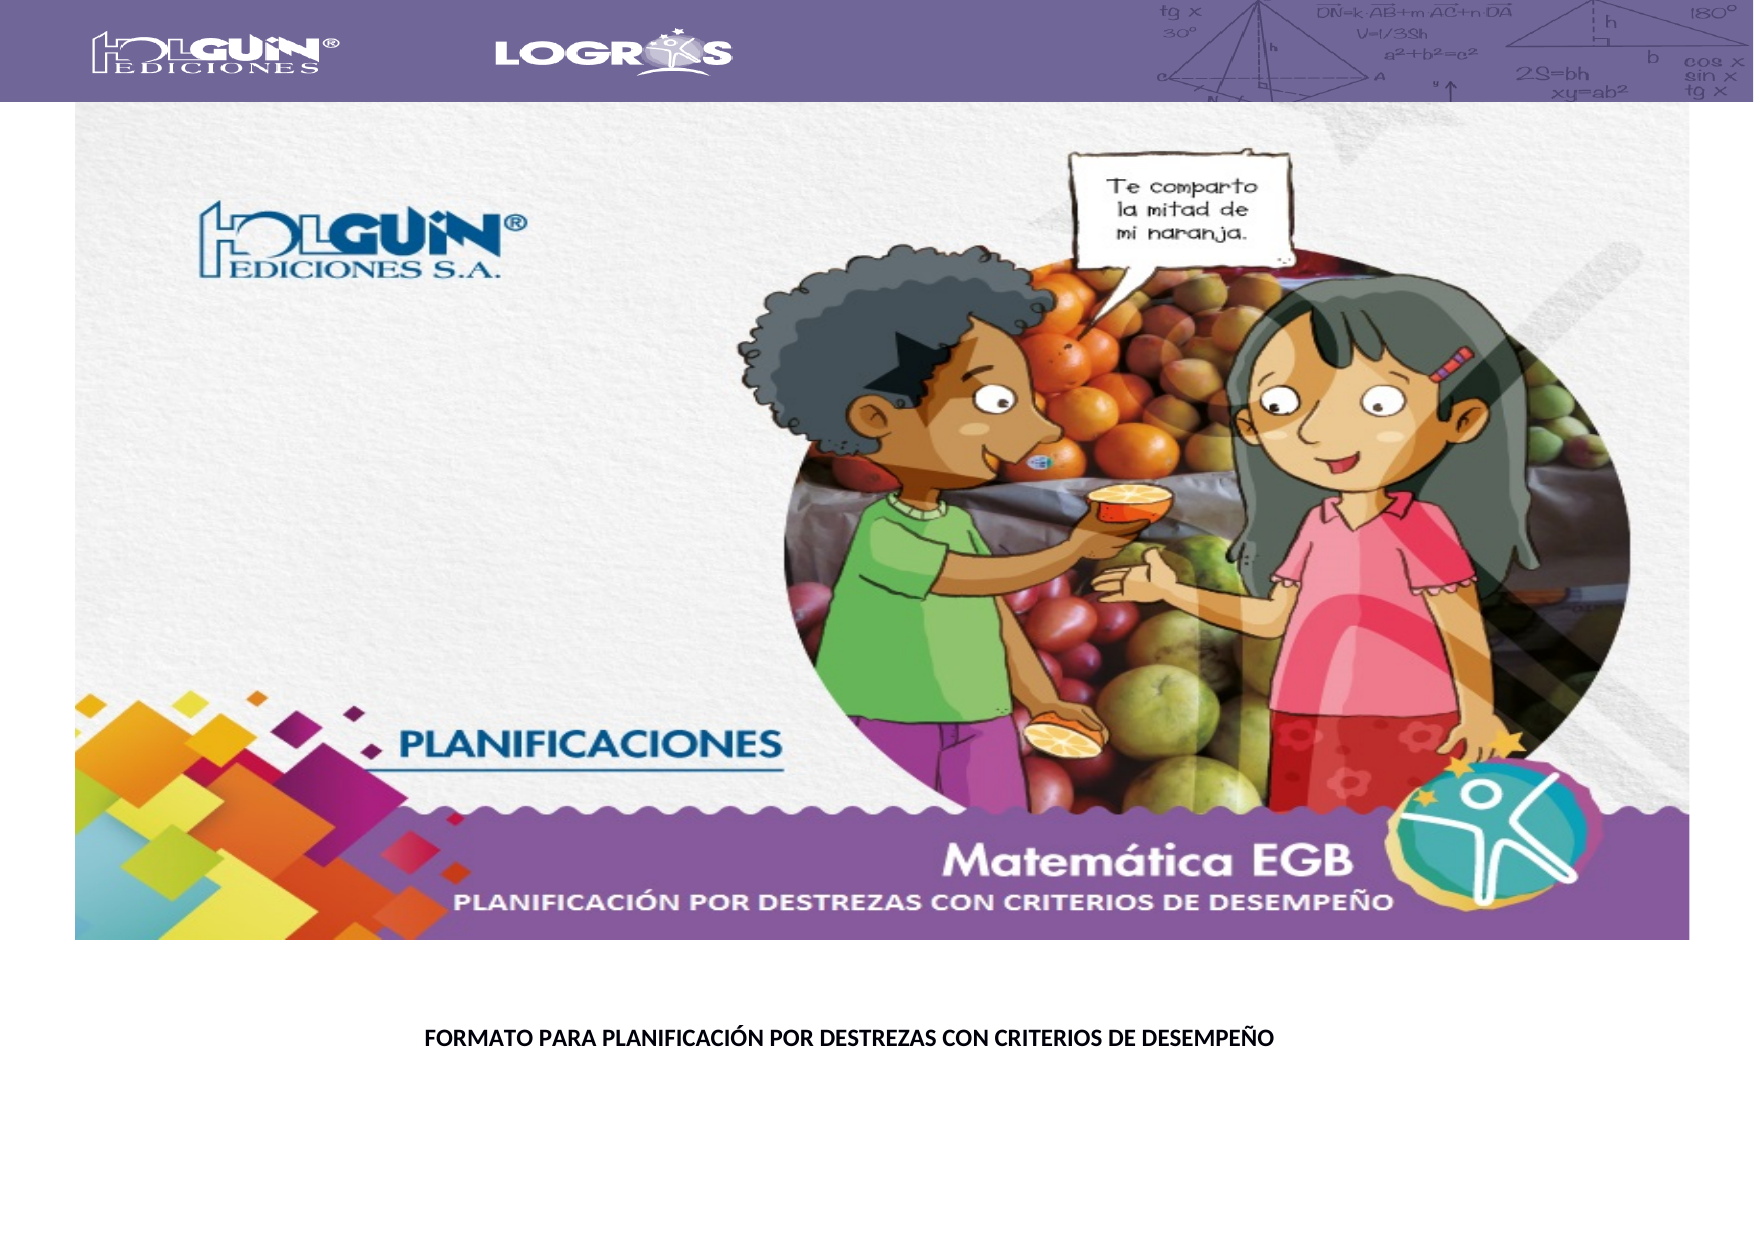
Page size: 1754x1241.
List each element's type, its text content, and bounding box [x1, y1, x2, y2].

text FORMATO PARA PLANIFICACIÓN POR DESTREZAS CON CRITERIOS DE DESEMPEÑO [75, 1022, 1624, 1052]
picture [0, 0, 1754, 940]
